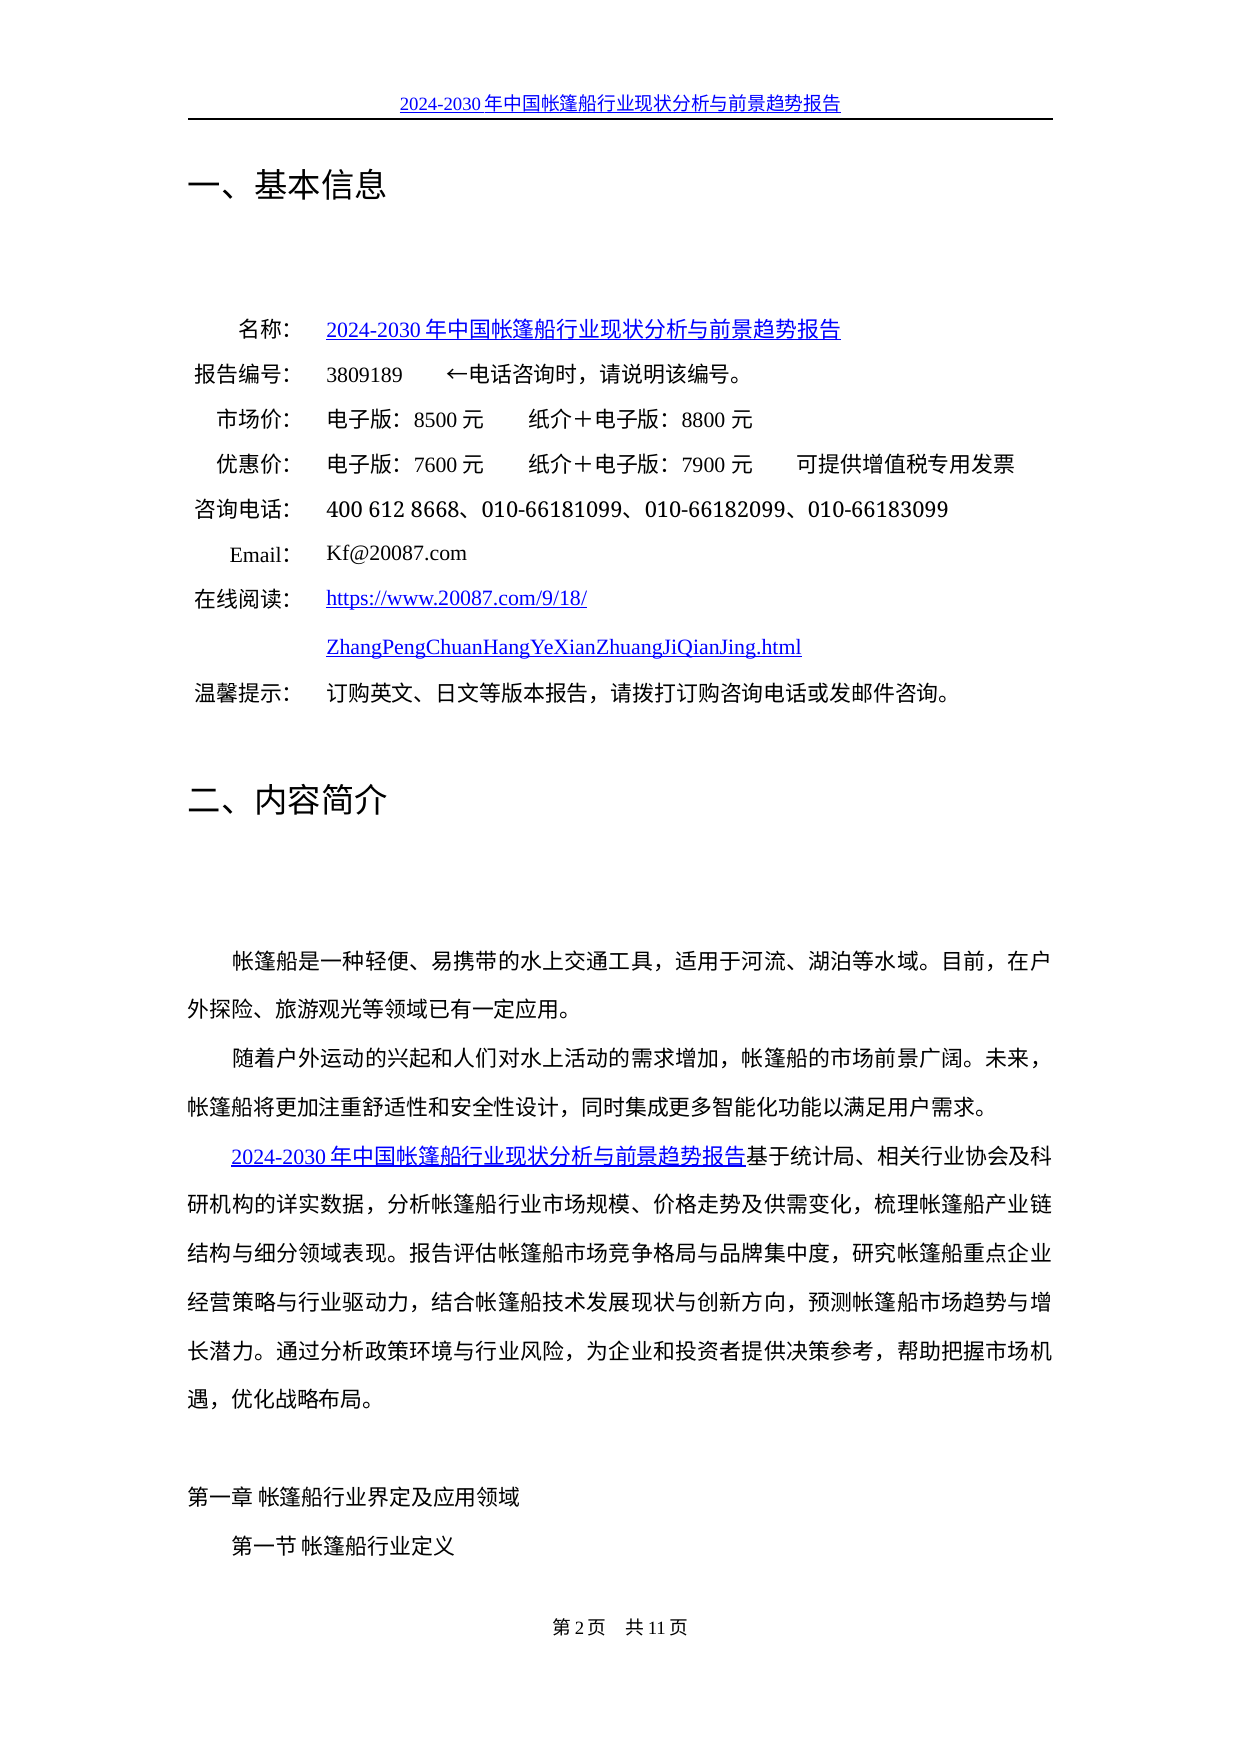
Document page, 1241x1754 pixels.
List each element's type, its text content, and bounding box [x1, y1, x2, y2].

table_header 名称： [167, 312, 315, 357]
table_cell 电子版：8500 元 纸介＋电子版：8800 元 [315, 402, 1073, 447]
table_header 2024-2030年中国帐篷船行业现状分析与前景趋势报告 [315, 312, 1073, 357]
table_cell 订购英文、日文等版本报告，请拨打订购咨询电话或发邮件咨询。 [315, 675, 1073, 720]
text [187, 943, 1053, 1561]
table_cell Email： [167, 537, 315, 582]
table_cell [315, 582, 1073, 675]
title 二、内容简介 [187, 766, 1053, 831]
table_cell 3809189 ←电话咨询时，请说明该编号。 [315, 357, 1073, 402]
table_cell 电子版：7600 元 纸介＋电子版：7900 元 可提供增值税专用发票 [315, 447, 1073, 492]
table_cell 优惠价： [167, 447, 315, 492]
table_cell 400 612 8668、010-66181099、010-66182099、010-66183099 [315, 492, 1073, 537]
table_cell Kf@20087.com [315, 537, 1073, 582]
table_cell 咨询电话： [167, 492, 315, 537]
title 一、基本信息 [187, 150, 1053, 215]
table_cell 温馨提示： [167, 675, 315, 720]
table_cell 报告编号： [167, 357, 315, 402]
table_cell 在线阅读： [167, 582, 315, 675]
table_cell 市场价： [167, 402, 315, 447]
